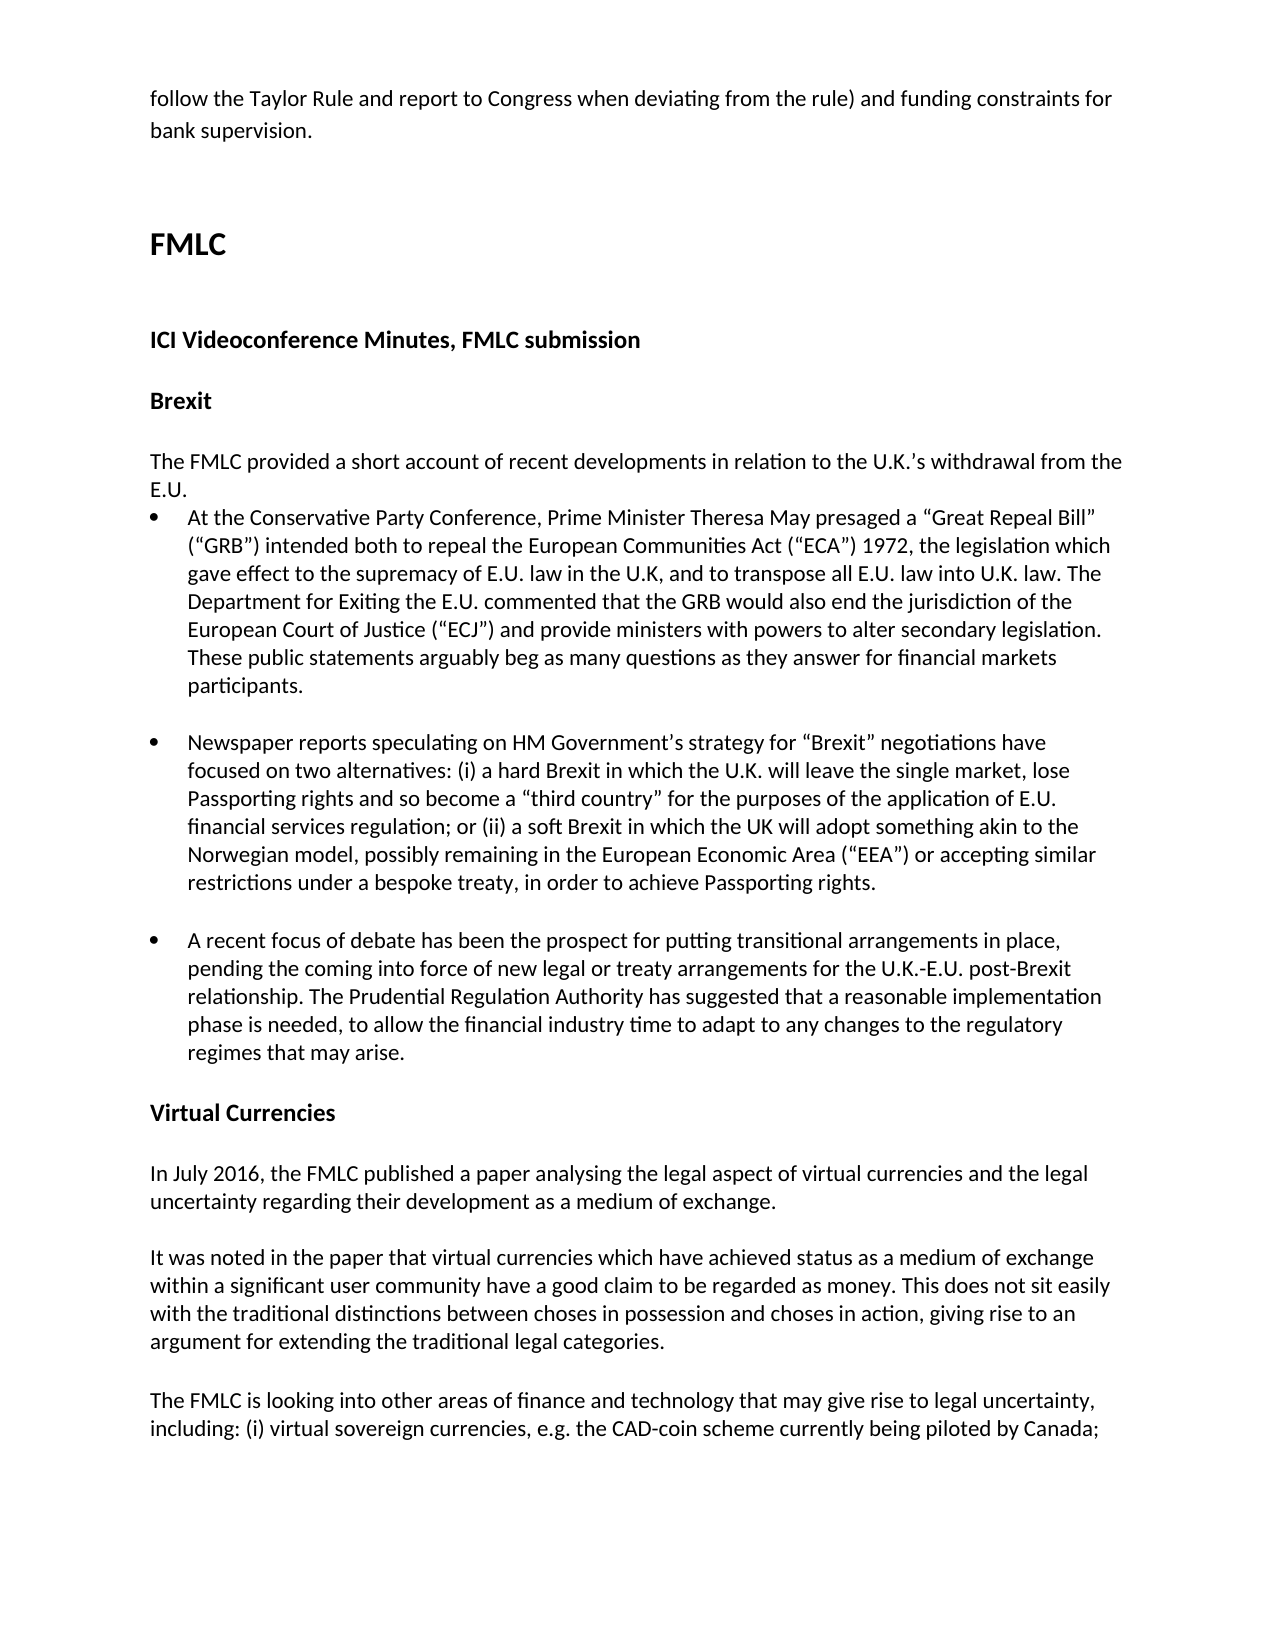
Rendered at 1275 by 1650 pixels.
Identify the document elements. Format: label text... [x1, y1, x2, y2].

text Brexit [150, 385, 1125, 416]
text In July 2016, the FMLC published a paper analysing the legal aspect of virtual currencies and the legal uncertainty regarding their development as a medium of exchange. [150, 1159, 1125, 1215]
text Virtual Currencies [150, 1097, 1125, 1128]
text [150, 1386, 1125, 1442]
text ICI Videoconference Minutes, FMLC submission [150, 324, 1125, 355]
text The FMLC provided a short account of recent developments in relation to the U.K.’s withdrawal from the E.U. [150, 447, 1125, 503]
list A recent focus of debate has been the prospect for putting transitional arrangements in place, pending the coming into force of new legal or treaty arrangements for the U.K.-E.U. post-Brexit relationship. The Prudential Regulation Authority has suggested that a reasonable implementation phase is needed, to allow the financial industry time to adapt to any changes to the regulatory regimes that may arise. [150, 926, 1125, 1066]
list Newspaper reports speculating on HM Government’s strategy for “Brexit” negotiations have focused on two alternatives: (i) a hard Brexit in which the U.K. will leave the single market, lose Passporting rights and so become a “third country” for the purposes of the application of E.U. financial services regulation; or (ii) a soft Brexit in which the UK will adopt something akin to the Norwegian model, possibly remaining in the European Economic Area (“EEA”) or accepting similar restrictions under a bespoke treaty, in order to achieve Passporting rights. [150, 728, 1125, 897]
list At the Conservative Party Conference, Prime Minister Theresa May presaged a “Great Repeal Bill” (“GRB”) intended both to repeal the European Communities Act (“ECA”) 1972, the legislation which gave effect to the supremacy of E.U. law in the U.K, and to transpose all E.U. law into U.K. law. The Department for Exiting the E.U. commented that the GRB would also end the jurisdiction of the European Court of Justice (“ECJ”) and provide ministers with powers to alter secondary legislation. These public statements arguably beg as many questions as they answer for financial markets participants. [150, 503, 1125, 699]
text It was noted in the paper that virtual currencies which have achieved status as a medium of exchange within a significant user community have a good claim to be regarded as money. This does not sit easily with the traditional distinctions between choses in possession and choses in action, giving rise to an argument for extending the traditional legal categories. [150, 1243, 1125, 1355]
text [150, 84, 1125, 144]
text FMLC [150, 223, 1125, 263]
